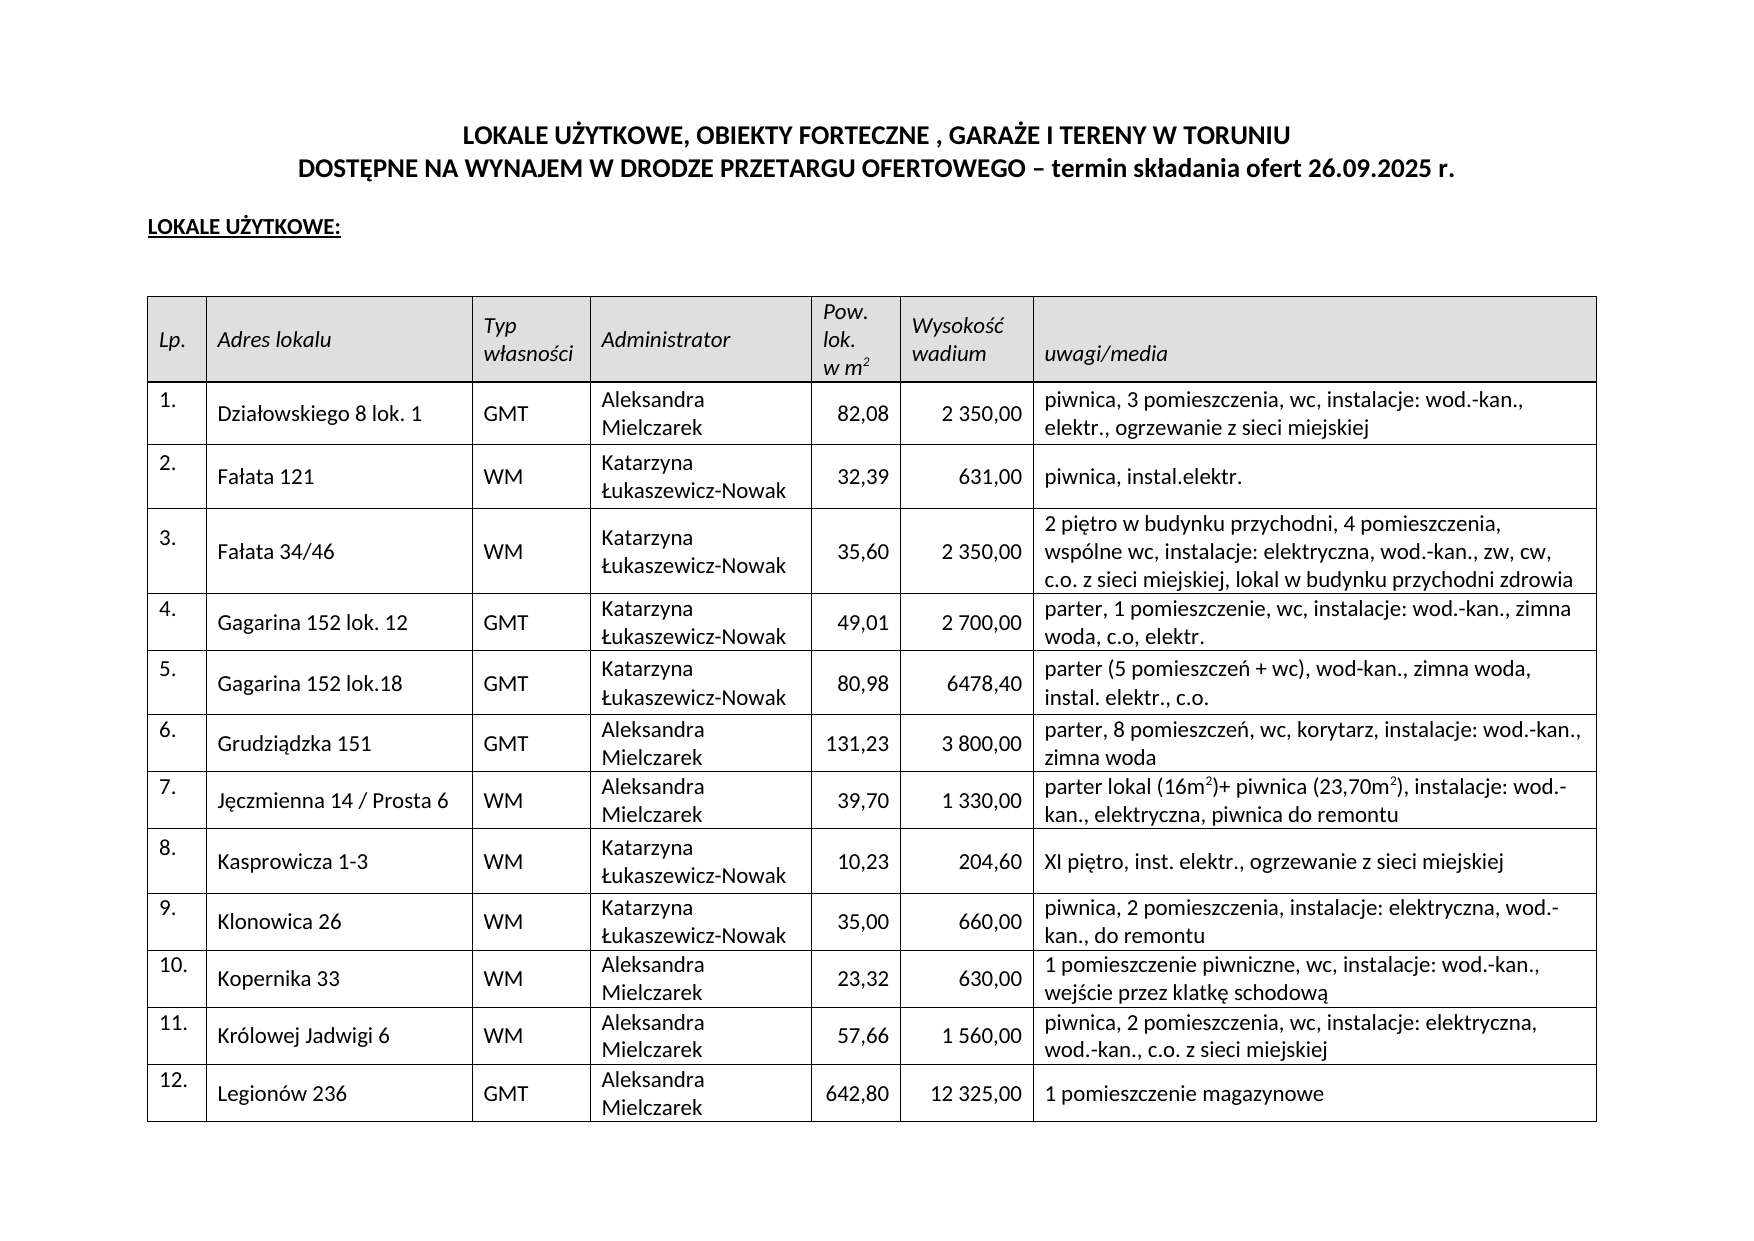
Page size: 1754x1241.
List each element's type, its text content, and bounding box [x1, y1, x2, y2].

table_cell 1 560,00 [901, 1008, 1033, 1064]
table_cell 57,66 [812, 1008, 900, 1064]
table_cell Katarzyna Łukaszewicz-Nowak [591, 651, 811, 714]
table_cell piwnica, 3 pomieszczenia, wc, instalacje: wod.-kan., elektr., ogrzewanie z sieci miejskiej [1034, 383, 1596, 444]
table_cell Gagarina 152 lok. 12 [207, 594, 472, 650]
table_cell [148, 594, 206, 650]
table_cell 2 350,00 [901, 509, 1033, 593]
table_header uwagi/media [1034, 297, 1596, 381]
table_cell [148, 951, 206, 1007]
table_header Adres lokalu [207, 297, 472, 381]
table_header Typ własności [473, 297, 590, 381]
table_header Pow. lok. w m2 [812, 297, 900, 381]
table_cell Katarzyna Łukaszewicz-Nowak [591, 509, 811, 593]
table_cell 631,00 [901, 445, 1033, 508]
table_header Lp. [148, 297, 206, 381]
table_cell 32,39 [812, 445, 900, 508]
table_cell 39,70 [812, 772, 900, 828]
table_cell WM [473, 951, 590, 1007]
table_cell Gagarina 152 lok.18 [207, 651, 472, 714]
text LOKALE UŻYTKOWE, OBIEKTY FORTECZNE , GARAŻE I TERENY W TORUNIU [148, 118, 1606, 151]
table_cell Katarzyna Łukaszewicz-Nowak [591, 894, 811, 949]
table_cell 3 800,00 [901, 715, 1033, 771]
text LOKALE UŻYTKOWE: [148, 212, 1606, 240]
table_cell Fałata 121 [207, 445, 472, 508]
table_cell WM [473, 1008, 590, 1064]
table_cell Jęczmienna 14 / Prosta 6 [207, 772, 472, 828]
text DOSTĘPNE NA WYNAJEM W DRODZE PRZETARGU OFERTOWEGO – termin składania ofert 26.09.2025 r. [148, 151, 1606, 184]
table_cell parter (5 pomieszczeń + wc), wod-kan., zimna woda, instal. elektr., c.o. [1034, 651, 1596, 714]
table_cell Legionów 236 [207, 1065, 472, 1121]
table_cell 35,00 [812, 894, 900, 949]
table_cell XI piętro, inst. elektr., ogrzewanie z sieci miejskiej [1034, 829, 1596, 892]
table_cell GMT [473, 715, 590, 771]
table_cell Aleksandra Mielczarek [591, 1008, 811, 1064]
table_cell Aleksandra Mielczarek [591, 1065, 811, 1121]
table_cell 204,60 [901, 829, 1033, 892]
table_cell 1 pomieszczenie piwniczne, wc, instalacje: wod.-kan., wejście przez klatkę schodową [1034, 951, 1596, 1007]
table_cell 660,00 [901, 894, 1033, 949]
table_cell piwnica, instal.elektr. [1034, 445, 1596, 508]
table_header Administrator [591, 297, 811, 381]
table_cell parter, 8 pomieszczeń, wc, korytarz, instalacje: wod.-kan., zimna woda [1034, 715, 1596, 771]
table_cell [148, 1008, 206, 1064]
table_cell [148, 509, 206, 593]
table_cell WM [473, 445, 590, 508]
table_cell GMT [473, 1065, 590, 1121]
table_cell 12 325,00 [901, 1065, 1033, 1121]
table_cell piwnica, 2 pomieszczenia, instalacje: elektryczna, wod.-kan., do remontu [1034, 894, 1596, 949]
table_cell 630,00 [901, 951, 1033, 1007]
table_cell WM [473, 772, 590, 828]
table_cell 131,23 [812, 715, 900, 771]
table_cell Katarzyna Łukaszewicz-Nowak [591, 594, 811, 650]
table_cell Królowej Jadwigi 6 [207, 1008, 472, 1064]
table_cell [148, 894, 206, 949]
table_cell [148, 829, 206, 892]
table_cell piwnica, 2 pomieszczenia, wc, instalacje: elektryczna, wod.-kan., c.o. z sieci miejskiej [1034, 1008, 1596, 1064]
table_cell 82,08 [812, 383, 900, 444]
table_cell Aleksandra Mielczarek [591, 715, 811, 771]
table_cell 1 330,00 [901, 772, 1033, 828]
table_cell 642,80 [812, 1065, 900, 1121]
table_cell [148, 651, 206, 714]
table_cell 80,98 [812, 651, 900, 714]
table_cell [148, 715, 206, 771]
table_cell [148, 383, 206, 444]
table_cell Kasprowicza 1-3 [207, 829, 472, 892]
table_cell Katarzyna Łukaszewicz-Nowak [591, 829, 811, 892]
table_cell parter, 1 pomieszczenie, wc, instalacje: wod.-kan., zimna woda, c.o, elektr. [1034, 594, 1596, 650]
table_cell Kopernika 33 [207, 951, 472, 1007]
table_cell 6478,40 [901, 651, 1033, 714]
table_cell [148, 1065, 206, 1121]
table_cell parter lokal (16m2)+ piwnica (23,70m2), instalacje: wod.-kan., elektryczna, piwnica do remontu [1034, 772, 1596, 828]
table_cell 23,32 [812, 951, 900, 1007]
table_cell 10,23 [812, 829, 900, 892]
table_cell 49,01 [812, 594, 900, 650]
table_cell WM [473, 509, 590, 593]
table_cell Aleksandra Mielczarek [591, 772, 811, 828]
table_cell Fałata 34/46 [207, 509, 472, 593]
table_cell GMT [473, 651, 590, 714]
table_cell Katarzyna Łukaszewicz-Nowak [591, 445, 811, 508]
table_cell 2 700,00 [901, 594, 1033, 650]
table_cell [148, 772, 206, 828]
table_cell 2 piętro w budynku przychodni, 4 pomieszczenia, wspólne wc, instalacje: elektryczna, wod.-kan., zw, cw, c.o. z sieci miejskiej, lokal w budynku przychodni zdrowia [1034, 509, 1596, 593]
table_cell GMT [473, 383, 590, 444]
table_cell WM [473, 894, 590, 949]
table_cell Aleksandra Mielczarek [591, 383, 811, 444]
table_cell Aleksandra Mielczarek [591, 951, 811, 1007]
table_cell 2 350,00 [901, 383, 1033, 444]
table_cell WM [473, 829, 590, 892]
table_cell Działowskiego 8 lok. 1 [207, 383, 472, 444]
table_cell 1 pomieszczenie magazynowe [1034, 1065, 1596, 1121]
table_cell Klonowica 26 [207, 894, 472, 949]
table_header Wysokość wadium [901, 297, 1033, 381]
table_cell GMT [473, 594, 590, 650]
table_cell [148, 445, 206, 508]
table_cell 35,60 [812, 509, 900, 593]
table_cell Grudziądzka 151 [207, 715, 472, 771]
